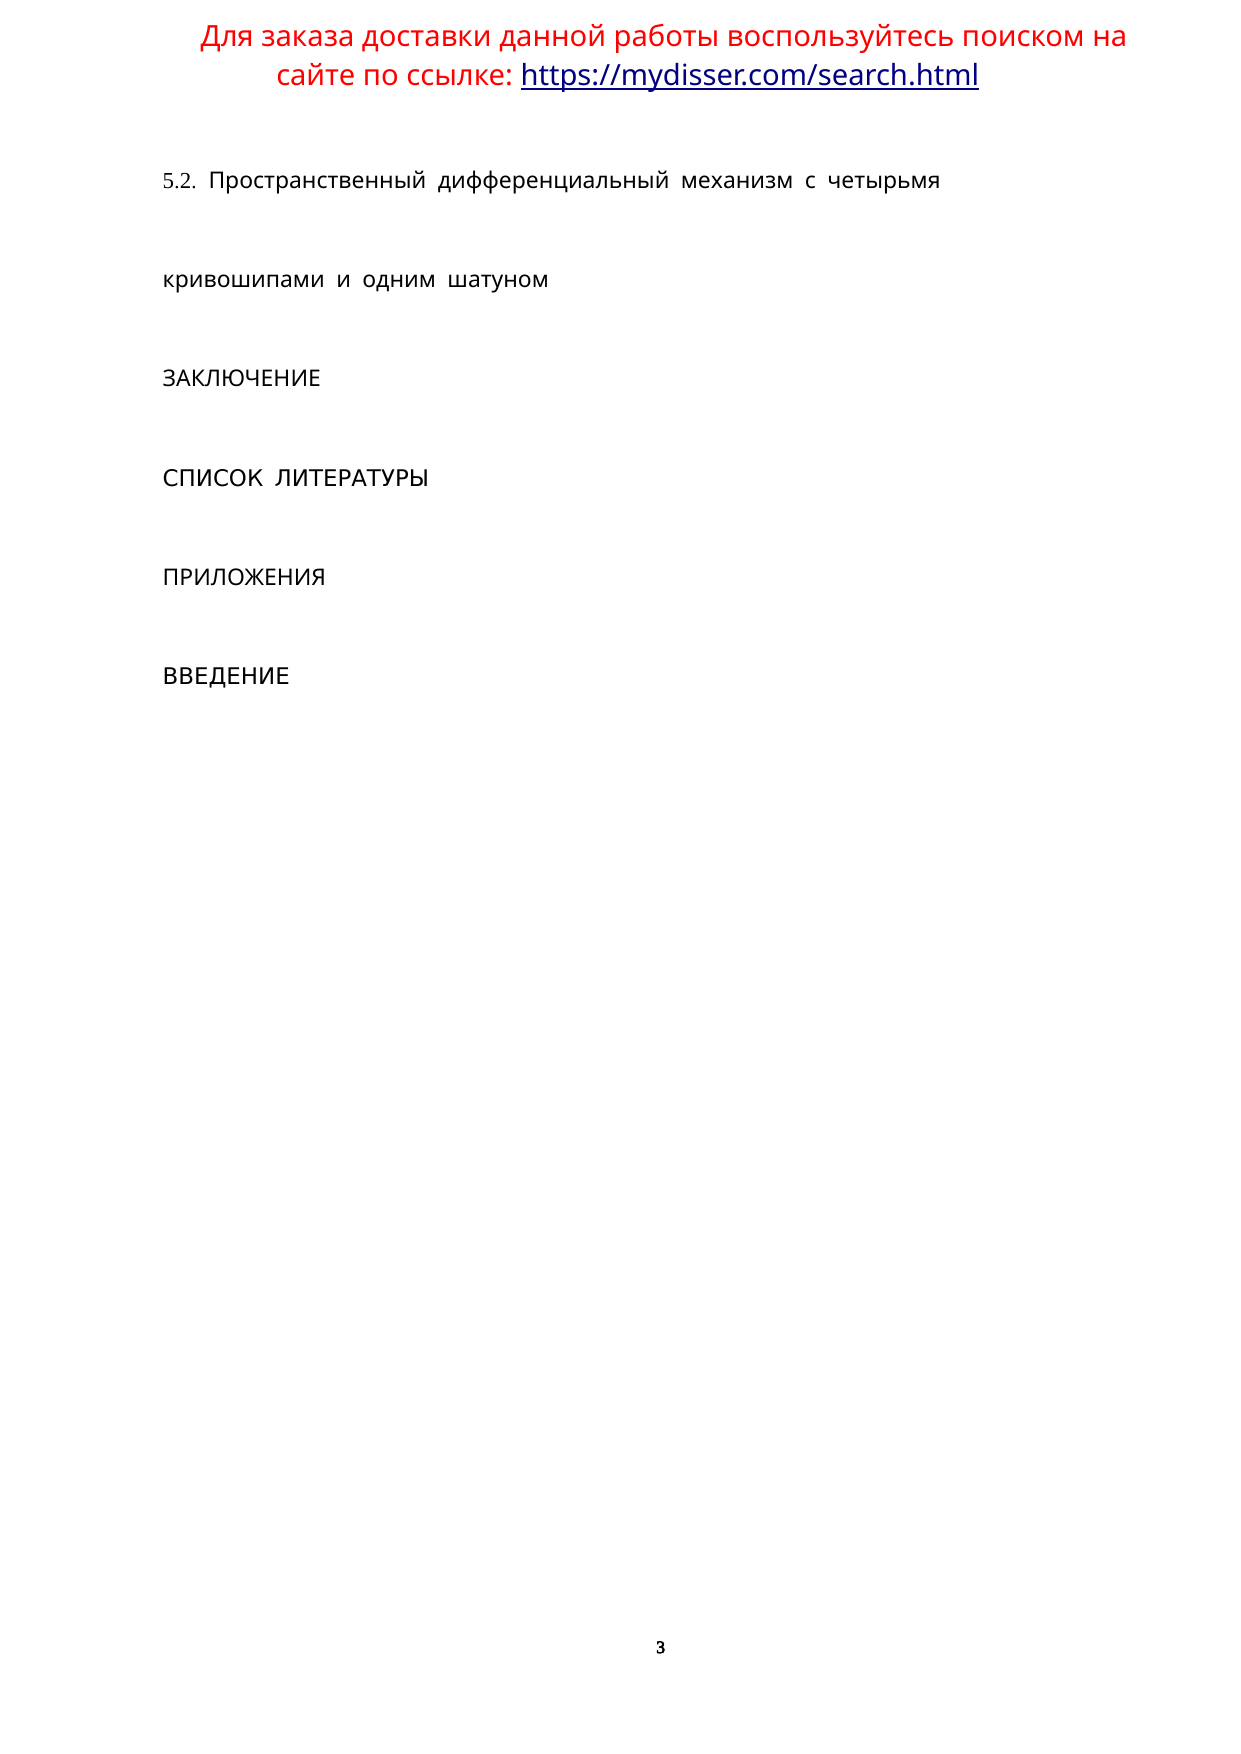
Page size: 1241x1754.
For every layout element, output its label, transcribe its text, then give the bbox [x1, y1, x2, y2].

text кривошипами и одним шатуном [103, 264, 1152, 292]
text 5.2. Пространственный дифференциальный механизм с четырьмя [103, 164, 1152, 193]
text СПИСОК ЛИТЕРАТУРЫ [103, 462, 1152, 491]
text ПРИЛОЖЕНИЯ [103, 561, 1152, 590]
text ЗАКЛЮЧЕНИЕ [103, 363, 1152, 392]
text ВВЕДЕНИЕ [103, 660, 1152, 689]
